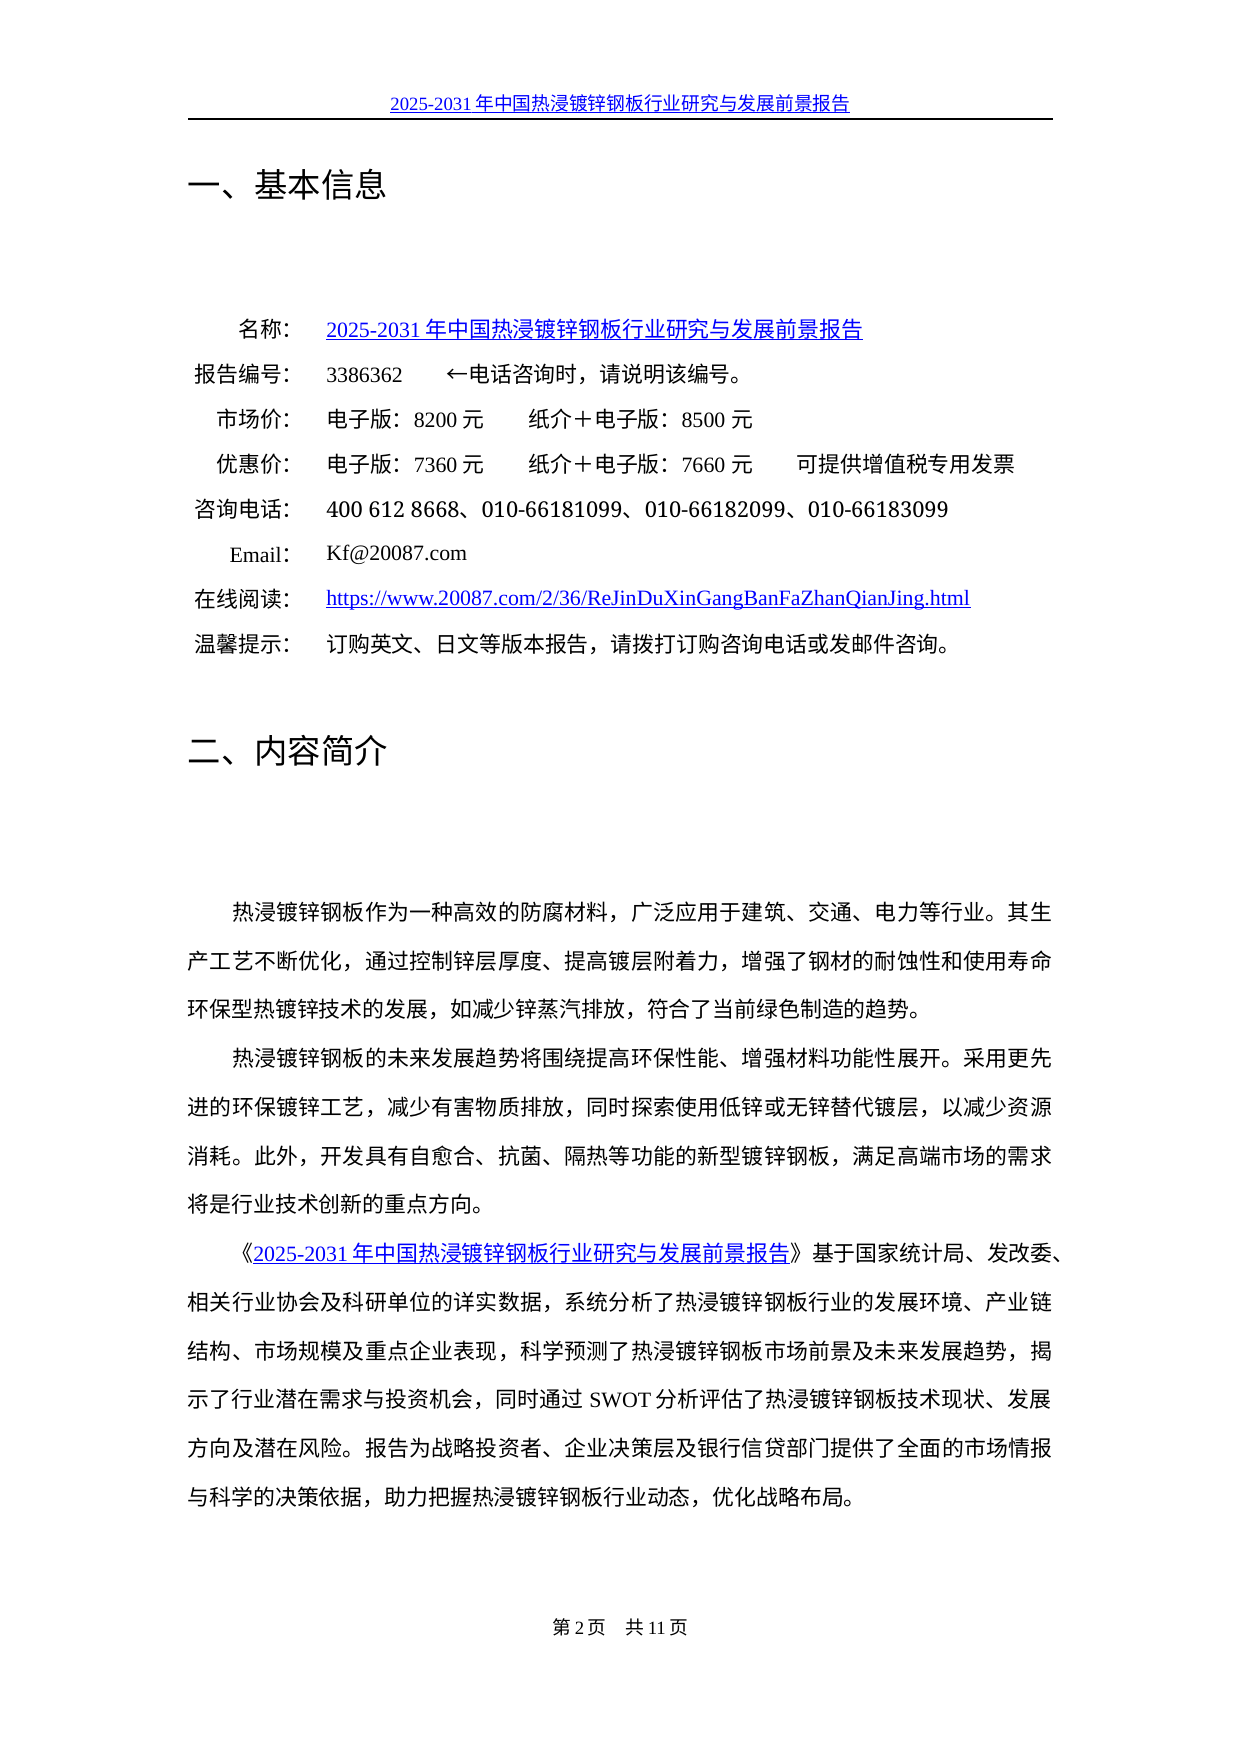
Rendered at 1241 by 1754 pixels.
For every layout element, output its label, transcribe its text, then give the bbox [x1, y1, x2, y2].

table_cell 市场价： [167, 402, 315, 447]
table_cell 在线阅读： [167, 582, 315, 627]
table_header 2025-2031年中国热浸镀锌钢板行业研究与发展前景报告 [315, 312, 1073, 357]
table_cell 报告编号： [167, 357, 315, 402]
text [187, 894, 1053, 1512]
table_cell 优惠价： [167, 447, 315, 492]
table_cell 咨询电话： [167, 492, 315, 537]
table_cell Email： [167, 537, 315, 582]
table_cell 电子版：8200 元 纸介＋电子版：8500 元 [315, 402, 1073, 447]
table_cell 3386362 ←电话咨询时，请说明该编号。 [315, 357, 1073, 402]
table_cell 电子版：7360 元 纸介＋电子版：7660 元 可提供增值税专用发票 [315, 447, 1073, 492]
table_header 名称： [167, 312, 315, 357]
table_cell Kf@20087.com [315, 537, 1073, 582]
table_cell 订购英文、日文等版本报告，请拨打订购咨询电话或发邮件咨询。 [315, 627, 1073, 672]
title 二、内容简介 [187, 717, 1053, 782]
table_cell [315, 582, 1073, 627]
table_cell 400 612 8668、010-66181099、010-66182099、010-66183099 [315, 492, 1073, 537]
title 一、基本信息 [187, 150, 1053, 215]
table_cell 温馨提示： [167, 627, 315, 672]
